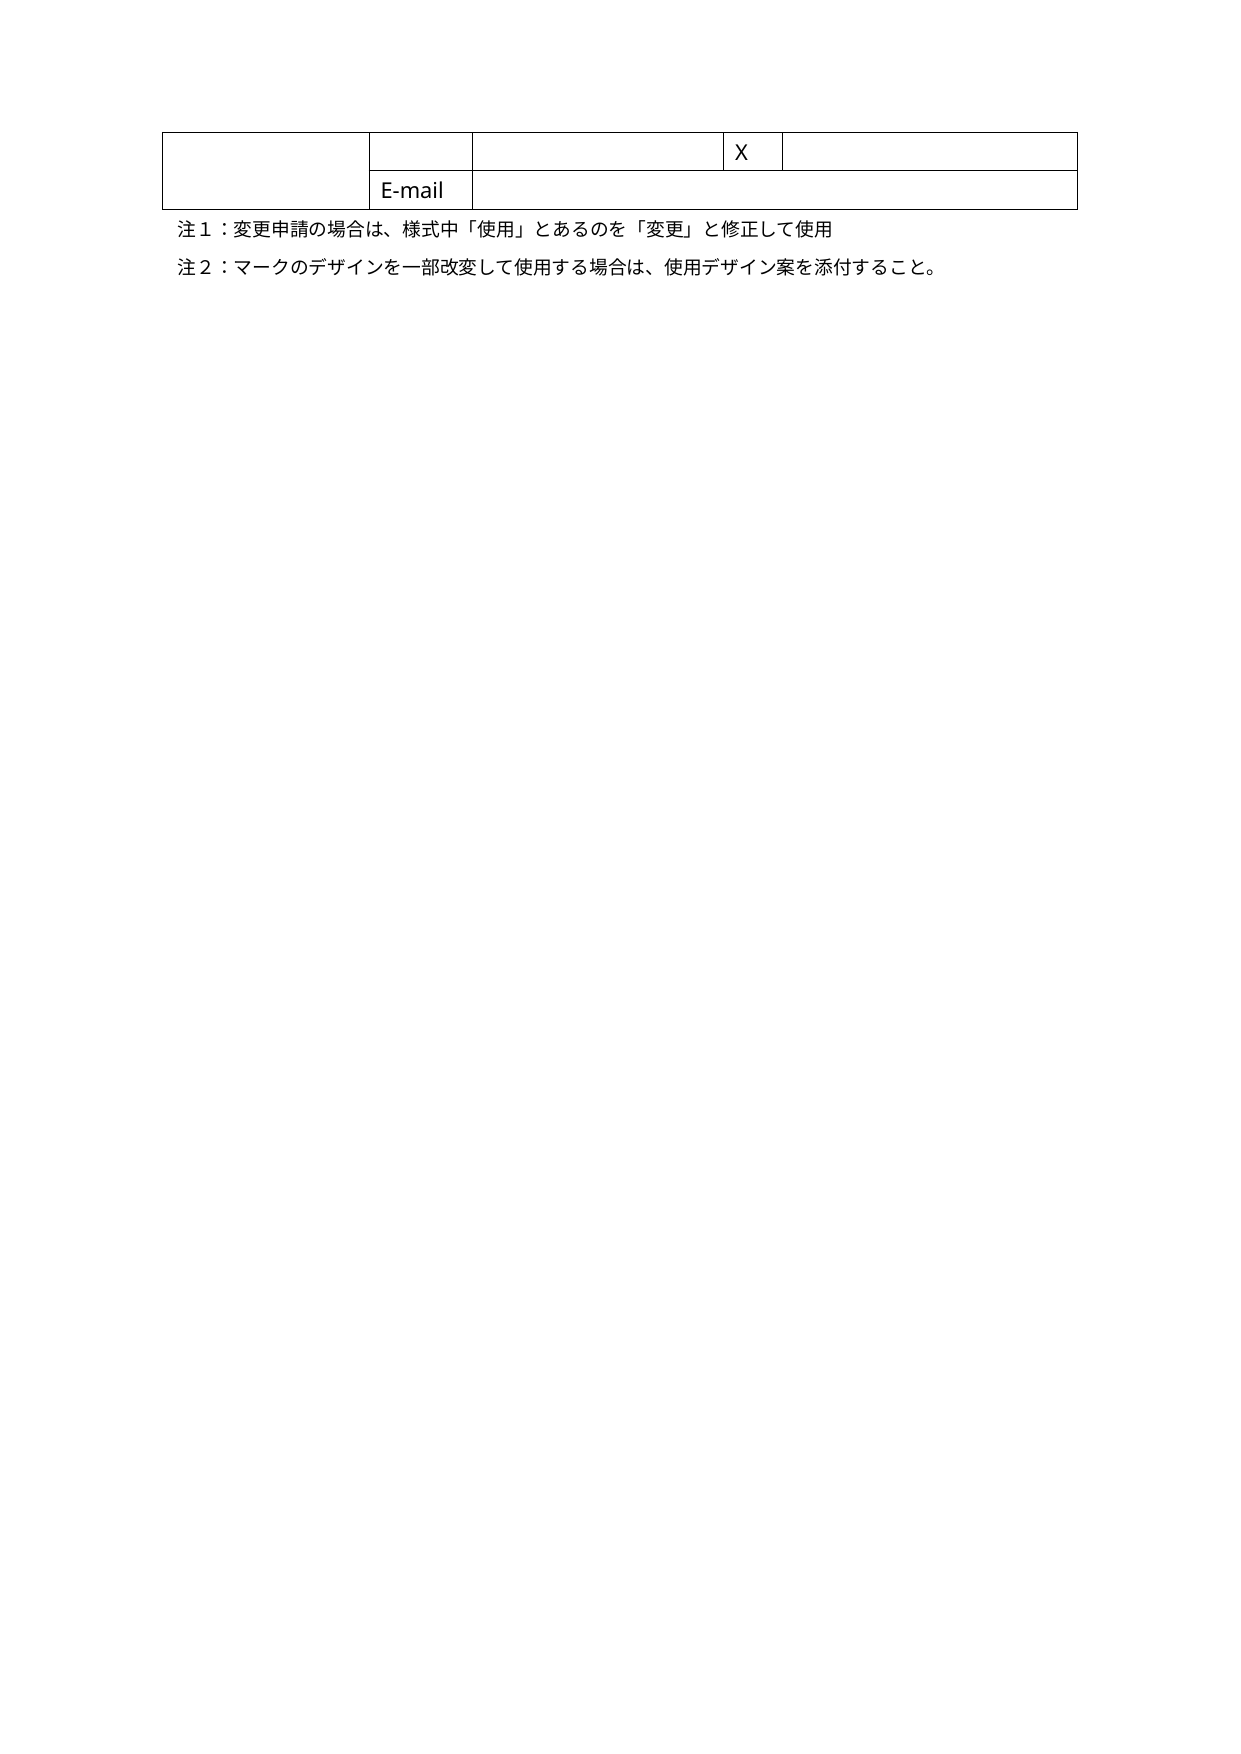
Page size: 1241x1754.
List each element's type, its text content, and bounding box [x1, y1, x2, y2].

table_cell TEL [370, 133, 472, 170]
table_cell E-mail [370, 171, 472, 209]
table_cell [473, 133, 723, 170]
text 注２：マークのデザインを一部改変して使用する場合は、使用デザイン案を添付すること。 [177, 247, 1063, 285]
table_cell [473, 171, 1077, 209]
table_cell [783, 133, 1077, 170]
table_cell FAX [724, 133, 782, 170]
text 注１：変更申請の場合は、様式中「使用」とあるのを「変更」と修正して使用 [177, 210, 1063, 247]
